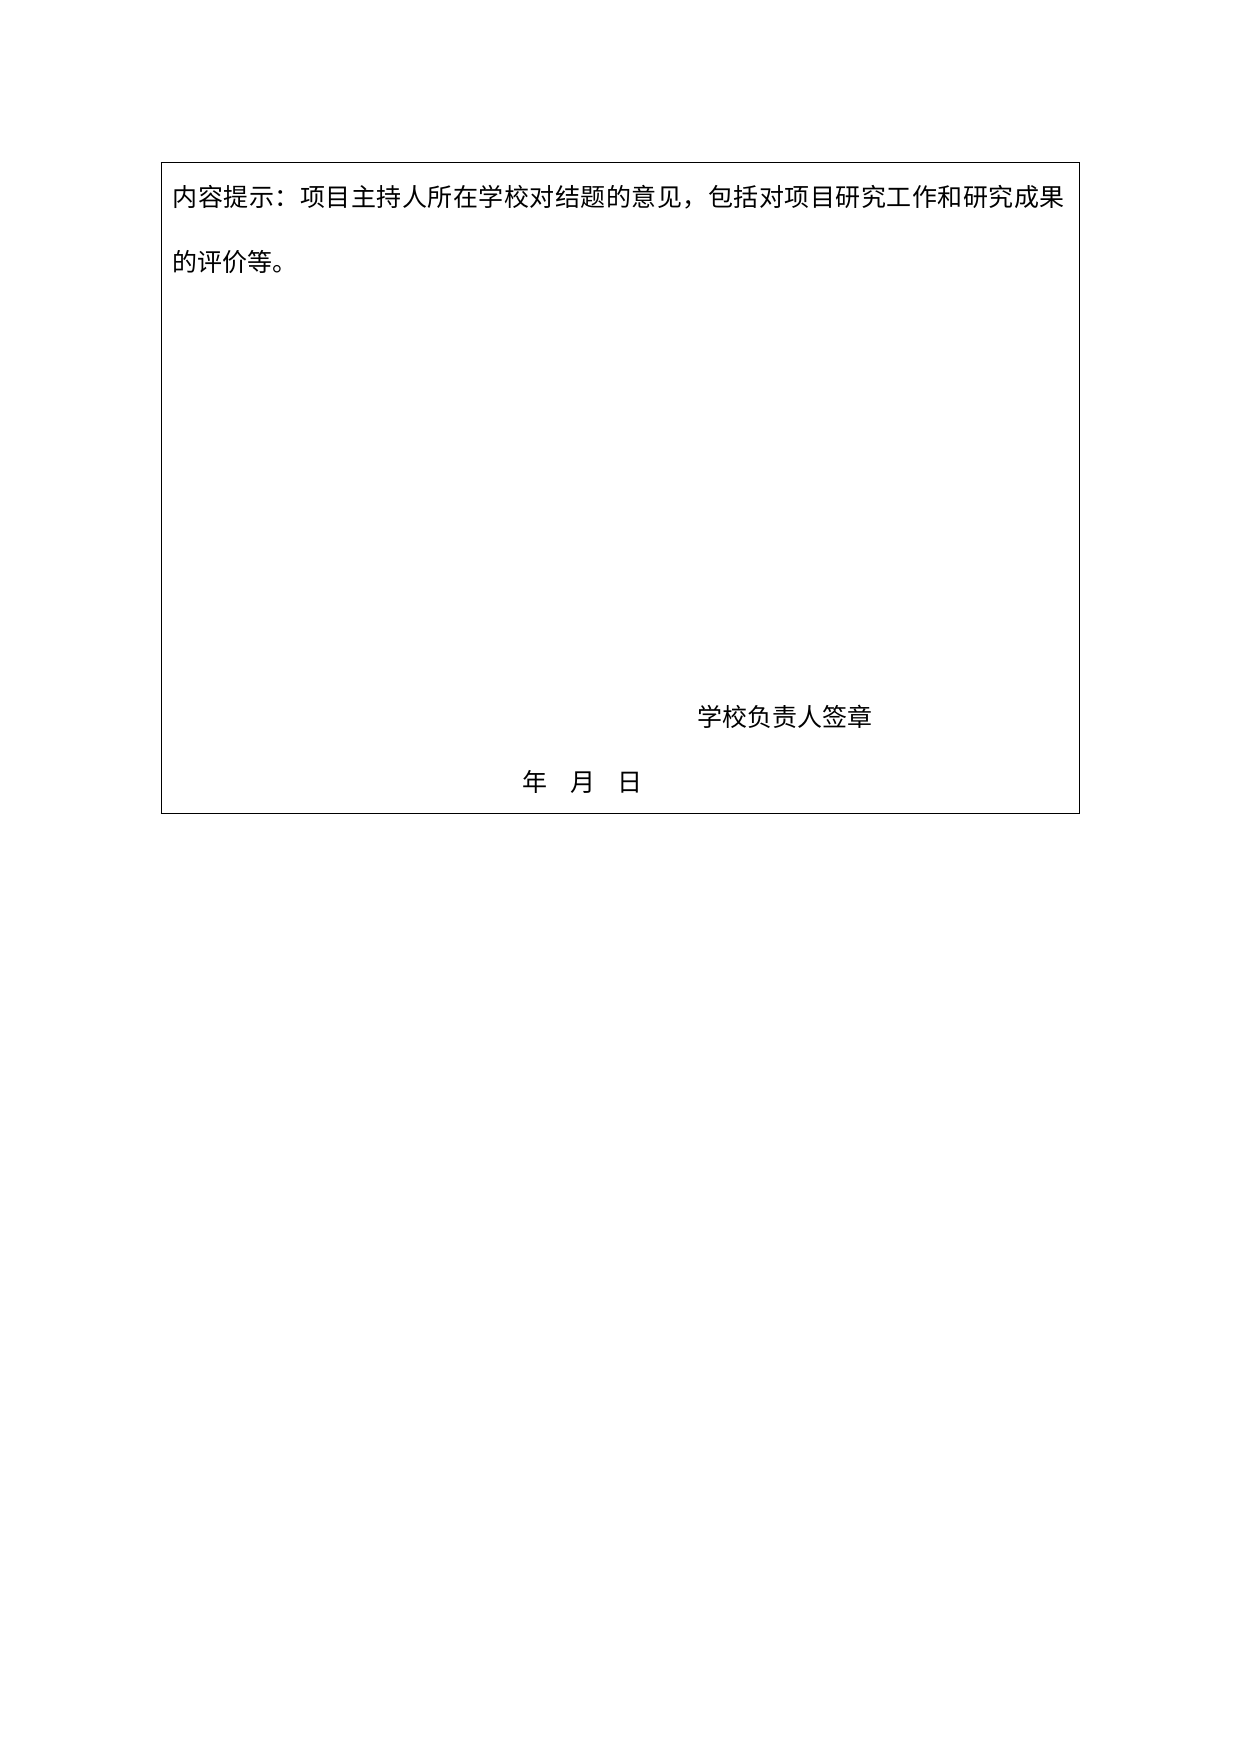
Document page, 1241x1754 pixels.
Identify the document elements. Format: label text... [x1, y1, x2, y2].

table_header 内容提示：项目主持人所在学校对结题的意见，包括对项目研究工作和研究成果的评价等。 学校负责人签章 年 月 日 [162, 163, 1079, 813]
